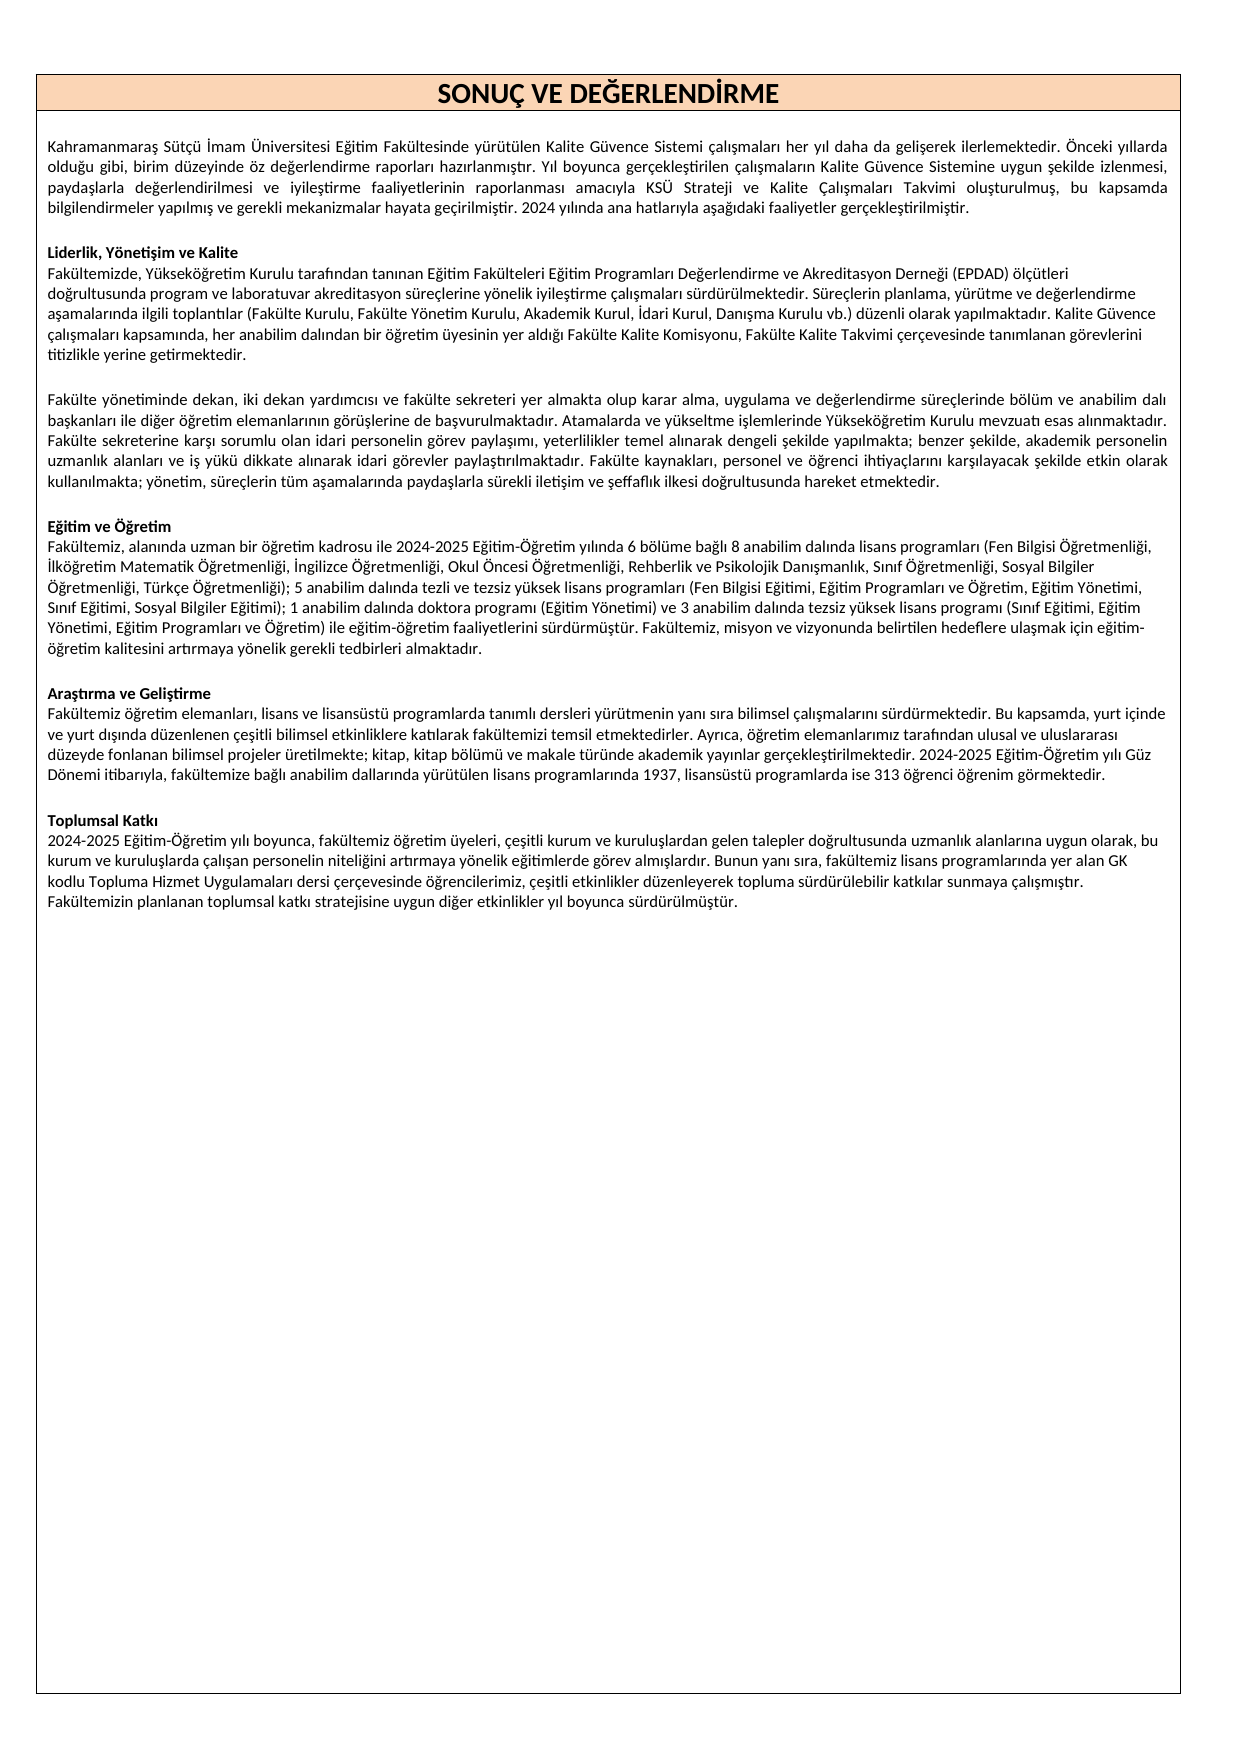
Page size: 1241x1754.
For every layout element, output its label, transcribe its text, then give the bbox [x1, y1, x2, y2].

table_header SONUÇ VE DEĞERLENDİRME [37, 75, 1180, 110]
